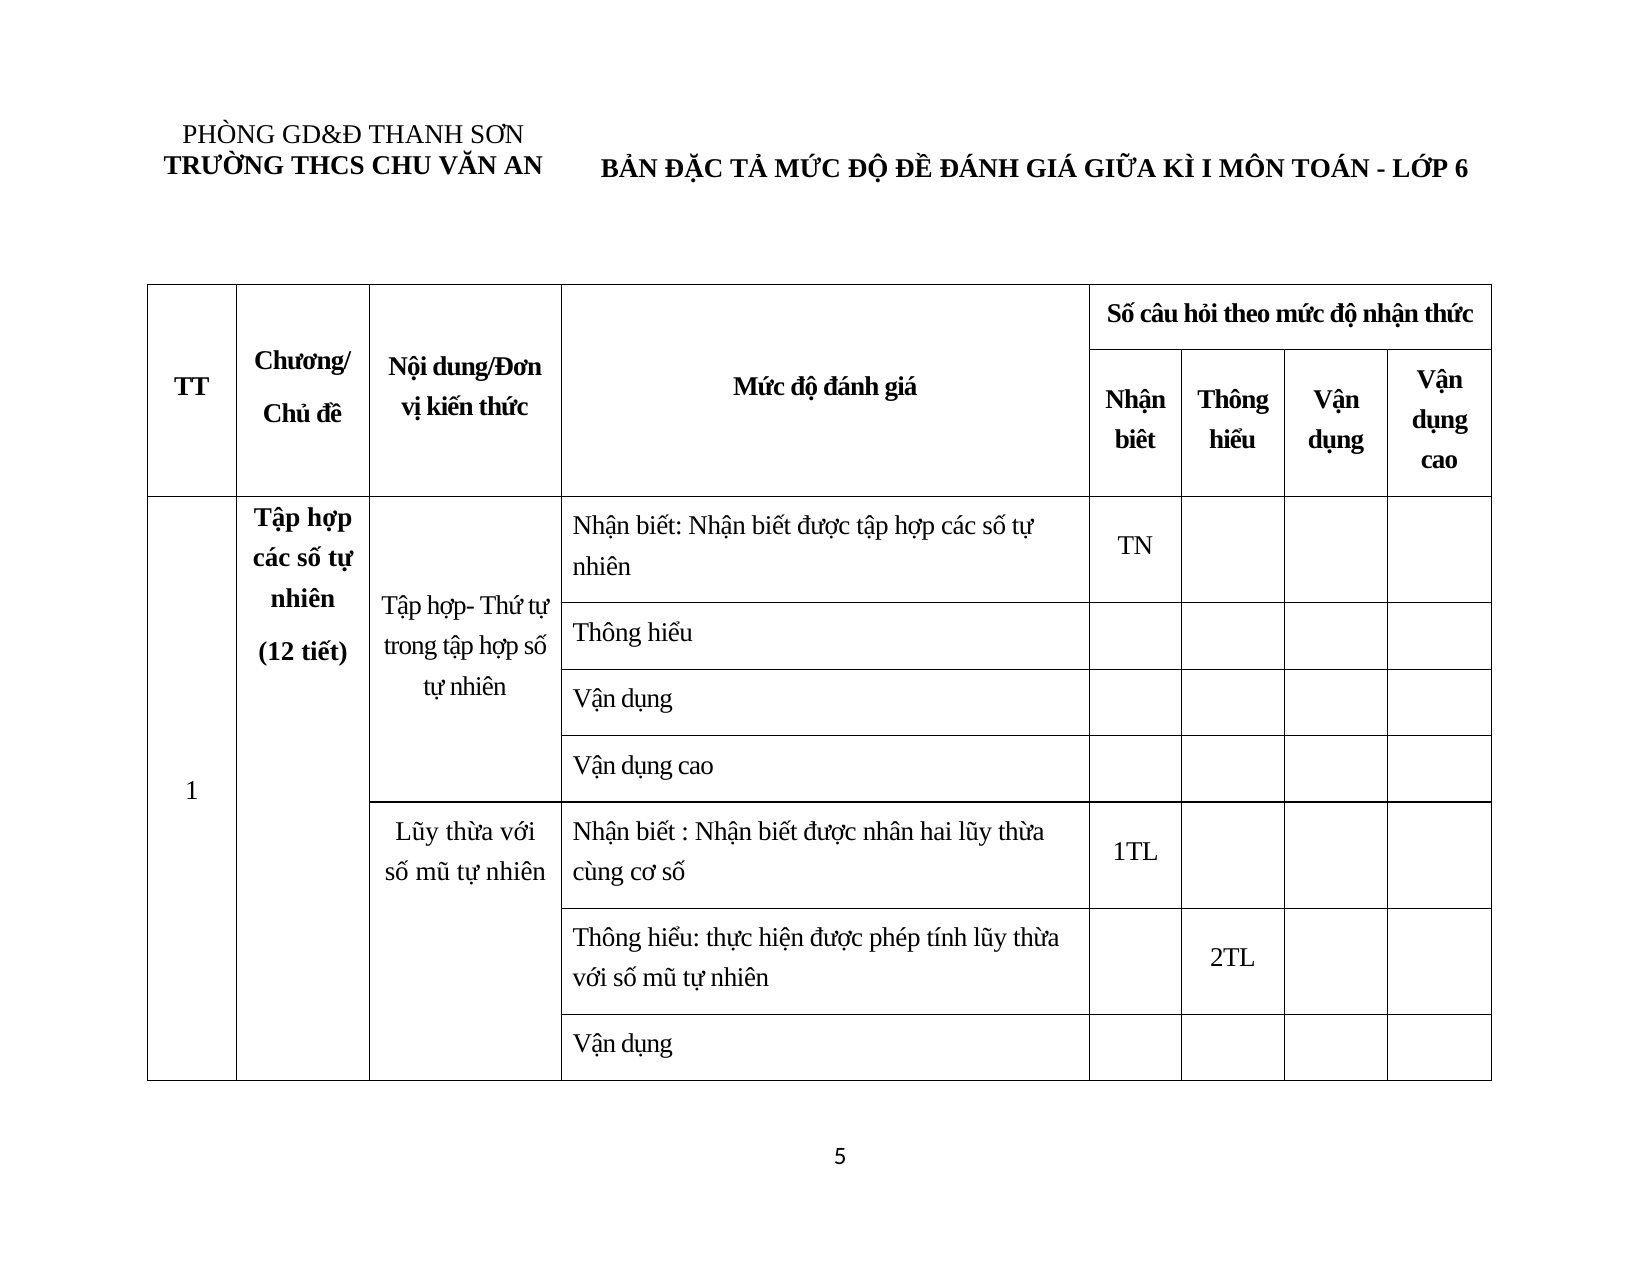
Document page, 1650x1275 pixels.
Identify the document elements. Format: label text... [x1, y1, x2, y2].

table_header BẢN ĐẶC TẢ MỨC ĐỘ ĐỀ ĐÁNH GIÁ GIỮA KÌ I MÔN TOÁN - LỚP 6 [588, 118, 1481, 218]
table_cell TN [1090, 497, 1181, 602]
table_cell [1182, 670, 1284, 735]
table_cell [1388, 497, 1491, 602]
table_cell Vận dụng [562, 670, 1089, 735]
table_header Số câu hỏi theo mức độ nhận thức [1090, 285, 1491, 349]
table_cell Tập hợp- Thứ tự trong tập hợp số tự nhiên [370, 497, 561, 801]
table_cell [1285, 909, 1387, 1014]
table_cell Nhận biết : Nhận biết được nhân hai lũy thừa cùng cơ số [562, 803, 1089, 907]
table_cell Nhận biết: Nhận biết được tập hợp các số tự nhiên [562, 497, 1089, 602]
table_cell [1090, 670, 1181, 735]
table_cell [1182, 1015, 1284, 1080]
table_header PHÒNG GD&Đ THANH SƠN TRƯỜNG THCS CHU VĂN AN [118, 118, 588, 218]
table_cell Vận dụng [1285, 350, 1387, 496]
table_cell Thông hiểu [1182, 350, 1284, 496]
table_cell Tập hợp các số tự nhiên (12 tiết) [237, 497, 369, 1080]
table_header TT [148, 285, 236, 496]
table_cell [1182, 803, 1284, 907]
table_cell Vận dụng cao [562, 736, 1089, 801]
table_cell [1090, 603, 1181, 668]
table_cell [1090, 736, 1181, 801]
table_cell [1182, 603, 1284, 668]
table_cell [1388, 909, 1491, 1014]
table_cell [1182, 497, 1284, 602]
table_cell [1090, 1015, 1181, 1080]
table_header Mức độ đánh giá [562, 285, 1089, 496]
table_cell [1090, 909, 1181, 1014]
table_cell [1388, 736, 1491, 801]
table_cell Lũy thừa với số mũ tự nhiên [370, 803, 561, 1080]
table_cell [1285, 1015, 1387, 1080]
table_cell [1285, 603, 1387, 668]
table_cell Thông hiểu [562, 603, 1089, 668]
table_cell [1285, 670, 1387, 735]
table_cell [1388, 1015, 1491, 1080]
table_cell 1 2 [148, 497, 236, 1080]
table_cell [1388, 803, 1491, 907]
table_cell Nhận biêt [1090, 350, 1181, 496]
table_cell [1388, 603, 1491, 668]
table_cell 1TL [1090, 803, 1181, 907]
table_header Nội dung/Đơn vị kiến thức [370, 285, 561, 496]
table_header Chương/ Chủ đề [237, 285, 369, 496]
table_cell Thông hiểu: thực hiện được phép tính lũy thừa với số mũ tự nhiên [562, 909, 1089, 1014]
table_cell 2TL [1182, 909, 1284, 1014]
table_cell Vận dụng [562, 1015, 1089, 1080]
table_cell [1285, 803, 1387, 907]
table_cell [1388, 670, 1491, 735]
table_cell [1182, 736, 1284, 801]
table_cell [1285, 736, 1387, 801]
table_cell [1285, 497, 1387, 602]
table_cell Vận dụng cao [1388, 350, 1491, 496]
